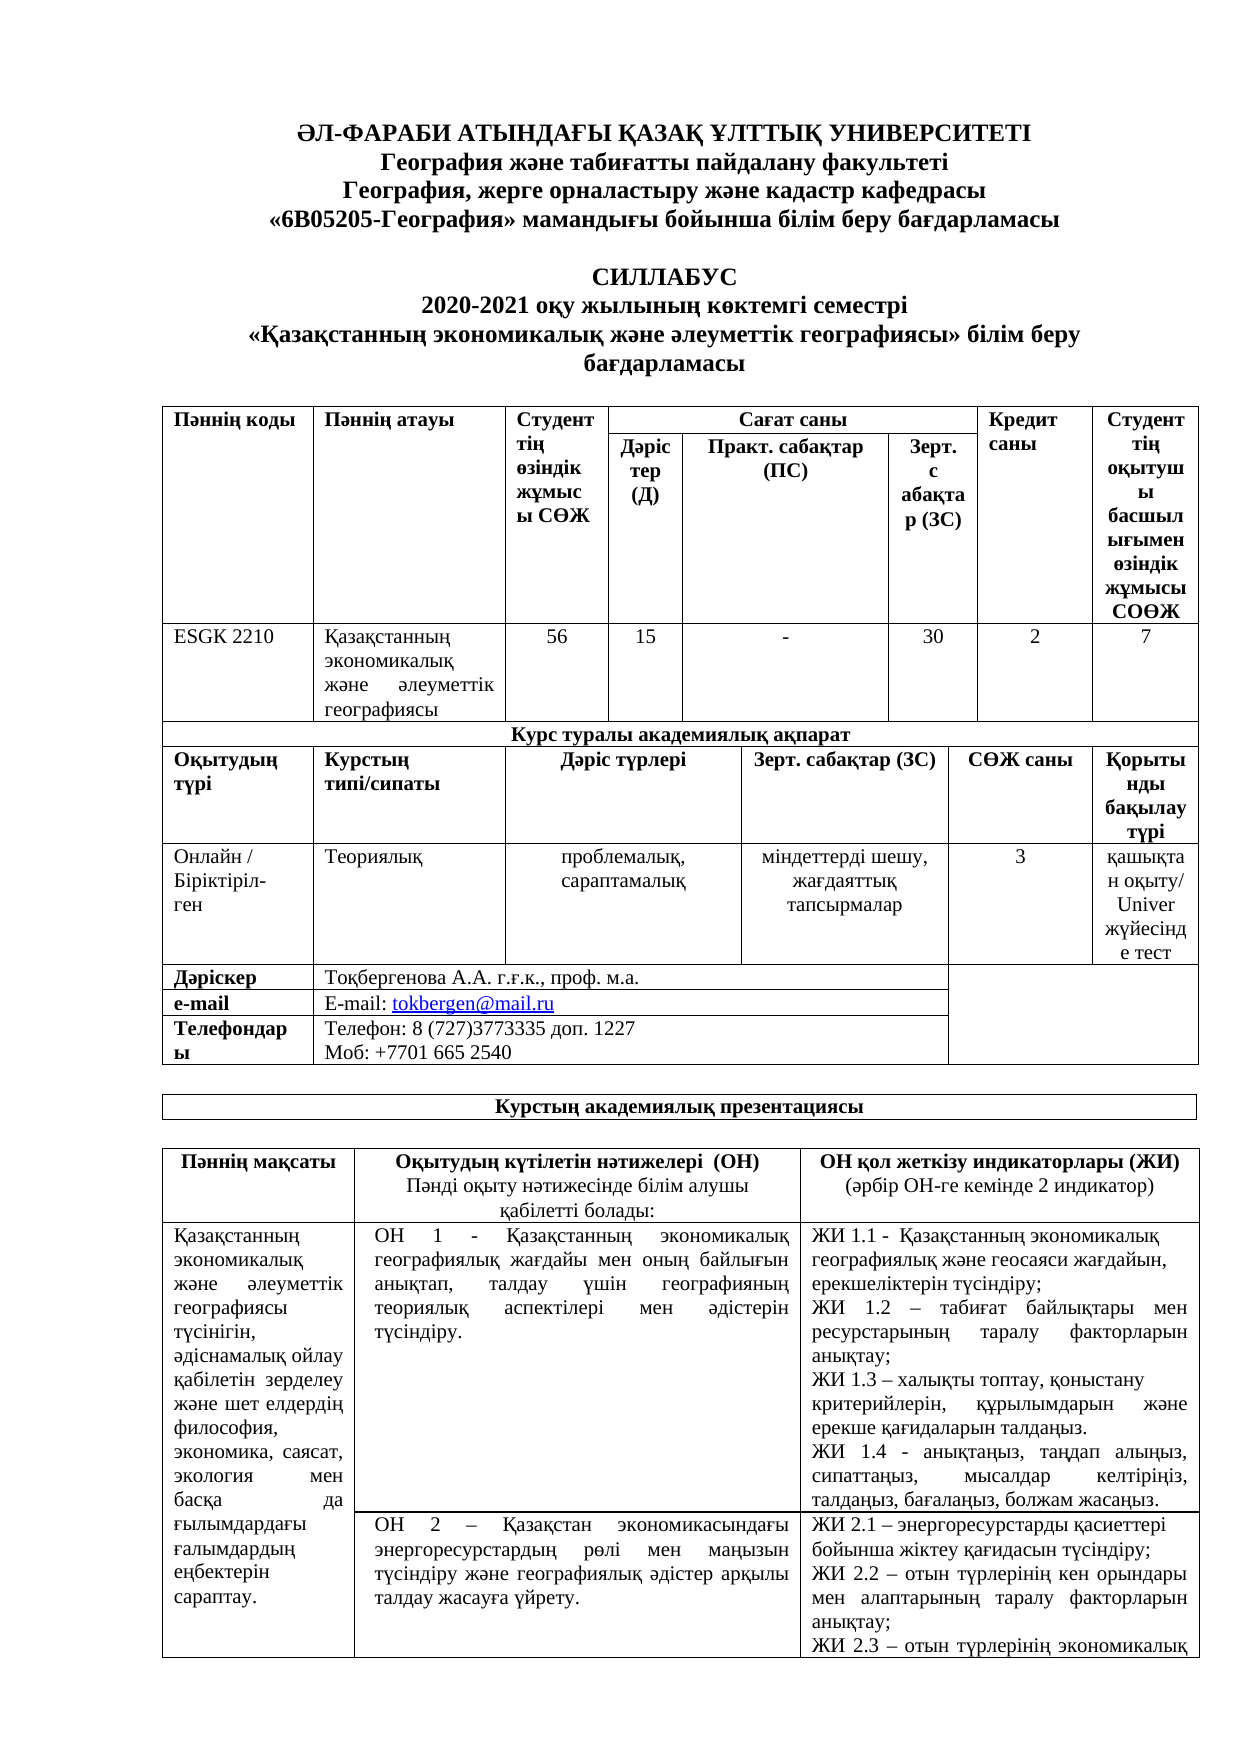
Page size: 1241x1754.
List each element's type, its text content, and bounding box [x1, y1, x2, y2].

table_header Студенттің өзіндік жұмысы СӨЖ [506, 407, 608, 623]
table_cell 30 [889, 624, 977, 721]
table_header Студенттің оқытушы басшылығымен өзіндік жұмысы СОӨЖ [1093, 407, 1198, 623]
table_cell Дәріс түрлері [506, 747, 741, 843]
table_cell 3 [949, 844, 1092, 964]
table_cell ESGК 2210 [163, 624, 313, 721]
text География, жерге орналастыру және кадастр кафедрасы [177, 176, 1152, 204]
table_cell Қорытынды бақылау түрі [1093, 747, 1198, 843]
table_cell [355, 1513, 800, 1657]
table_header Курстың академиялық презентациясы [163, 1095, 1196, 1118]
table_header Оқытудың күтілетін нәтижелері (ОН) Пәнді оқыту нәтижесінде білім алушы қабілетті болады: [355, 1149, 800, 1222]
table_header Кредит саны [978, 407, 1092, 623]
text «Қазақстанның экономикалық және әлеуметтік географиясы» білім беру бағдарламасы [177, 319, 1152, 377]
table_cell ЖИ 1.1 - Қазақстанның экономикалық географиялық және геосаяси жағдайын, ерекшеліктерін түсіндіру; ЖИ 1.2 – табиғат байлықтары мен ресурстарының таралу факторларын анықтау; ЖИ 1.3 – халықты топтау, қоныстану критерийлерін, құрылымдарын және ерекше қағидаларын талдаңыз. ЖИ 1.4 - анықтаңыз, таңдап алыңыз, сипаттаңыз, мысалдар келтіріңіз, талдаңыз, бағалаңыз, болжам жасаңыз. [801, 1223, 1199, 1511]
text ӘЛ-ФАРАБИ АТЫНДАҒЫ ҚАЗАҚ ҰЛТТЫҚ УНИВЕРСИТЕТІ [177, 118, 1152, 147]
table_cell Дәріскер [163, 965, 313, 989]
table_cell e-mail [163, 990, 313, 1014]
text СИЛЛАБУС [177, 262, 1152, 291]
table_cell 56 [506, 624, 608, 721]
table_cell 2 [978, 624, 1092, 721]
table_header ОН қол жеткізу индикаторлары (ЖИ) (әрбір ОН-ге кемінде 2 индикатор) [801, 1149, 1199, 1222]
table_header Сағат саны [609, 407, 977, 433]
table_header Пәннің мақсаты [163, 1149, 354, 1222]
table_cell Зерт. сабақтар (ЗС) [742, 747, 948, 843]
table_cell Тоқбергенова А.А. г.ғ.к., проф. м.а. [314, 965, 948, 989]
table_cell Курс туралы академиялық ақпарат [163, 722, 1198, 746]
table_header Пәннің атауы [314, 407, 505, 623]
table_cell Онлайн / Біріктіріл- ген [163, 844, 313, 964]
table_cell Телефон: 8 (727)3773335 доп. 1227 Моб: +7701 665 2540 [314, 1016, 948, 1064]
text 2020-2021 оқу жылының көктемгі семестрі [177, 291, 1152, 319]
table_cell [949, 965, 1198, 1064]
table_cell Теориялық [314, 844, 505, 964]
table_cell Зерт. сабақтар (ЗС) [889, 434, 977, 623]
table_cell проблемалық, сараптамалық [506, 844, 741, 964]
table_header Пәннің коды [163, 407, 313, 623]
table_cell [801, 1513, 1199, 1657]
table_cell Қазақстанның экономикалық және әлеуметтік географиясы түсінігін, әдіснамалық ойлау қабілетін зерделеу және шет елдердің философия, экономика, саясат, экология мен басқа да ғылымдардағы ғалымдардың еңбектерін сараптау. [163, 1223, 354, 1657]
table_cell қашықтан оқыту/ Univer жүйесінде тест [1093, 844, 1198, 964]
table_cell ОН 1 - Қазақстанның экономикалық географиялық жағдайы мен оның байлығын анықтап, талдау үшін географияның теориялық аспектілері мен әдістерін түсіндіру. [355, 1223, 800, 1511]
table_cell Телефондары [163, 1016, 313, 1064]
table_cell 7 [1093, 624, 1198, 721]
table_cell Қазақстанның экономикалық және әлеуметтік географиясы [314, 624, 505, 721]
table_cell Оқытудың түрі [163, 747, 313, 843]
table_cell 15 [609, 624, 682, 721]
table_cell міндеттерді шешу, жағдаяттық тапсырмалар [742, 844, 948, 964]
table_cell - [683, 624, 888, 721]
table_cell Практ. сабақтар (ПС) [683, 434, 888, 623]
text «6В05205-География» мамандығы бойынша білім беру бағдарламасы [177, 204, 1152, 233]
table_cell СӨЖ саны [949, 747, 1092, 843]
table_cell Дәрістер (Д) [609, 434, 682, 623]
text География және табиғатты пайдалану факультеті [177, 147, 1152, 176]
table_cell Курстың типі/сипаты [314, 747, 505, 843]
table_cell E-mail: tokbergen@mail.ru [314, 990, 948, 1014]
